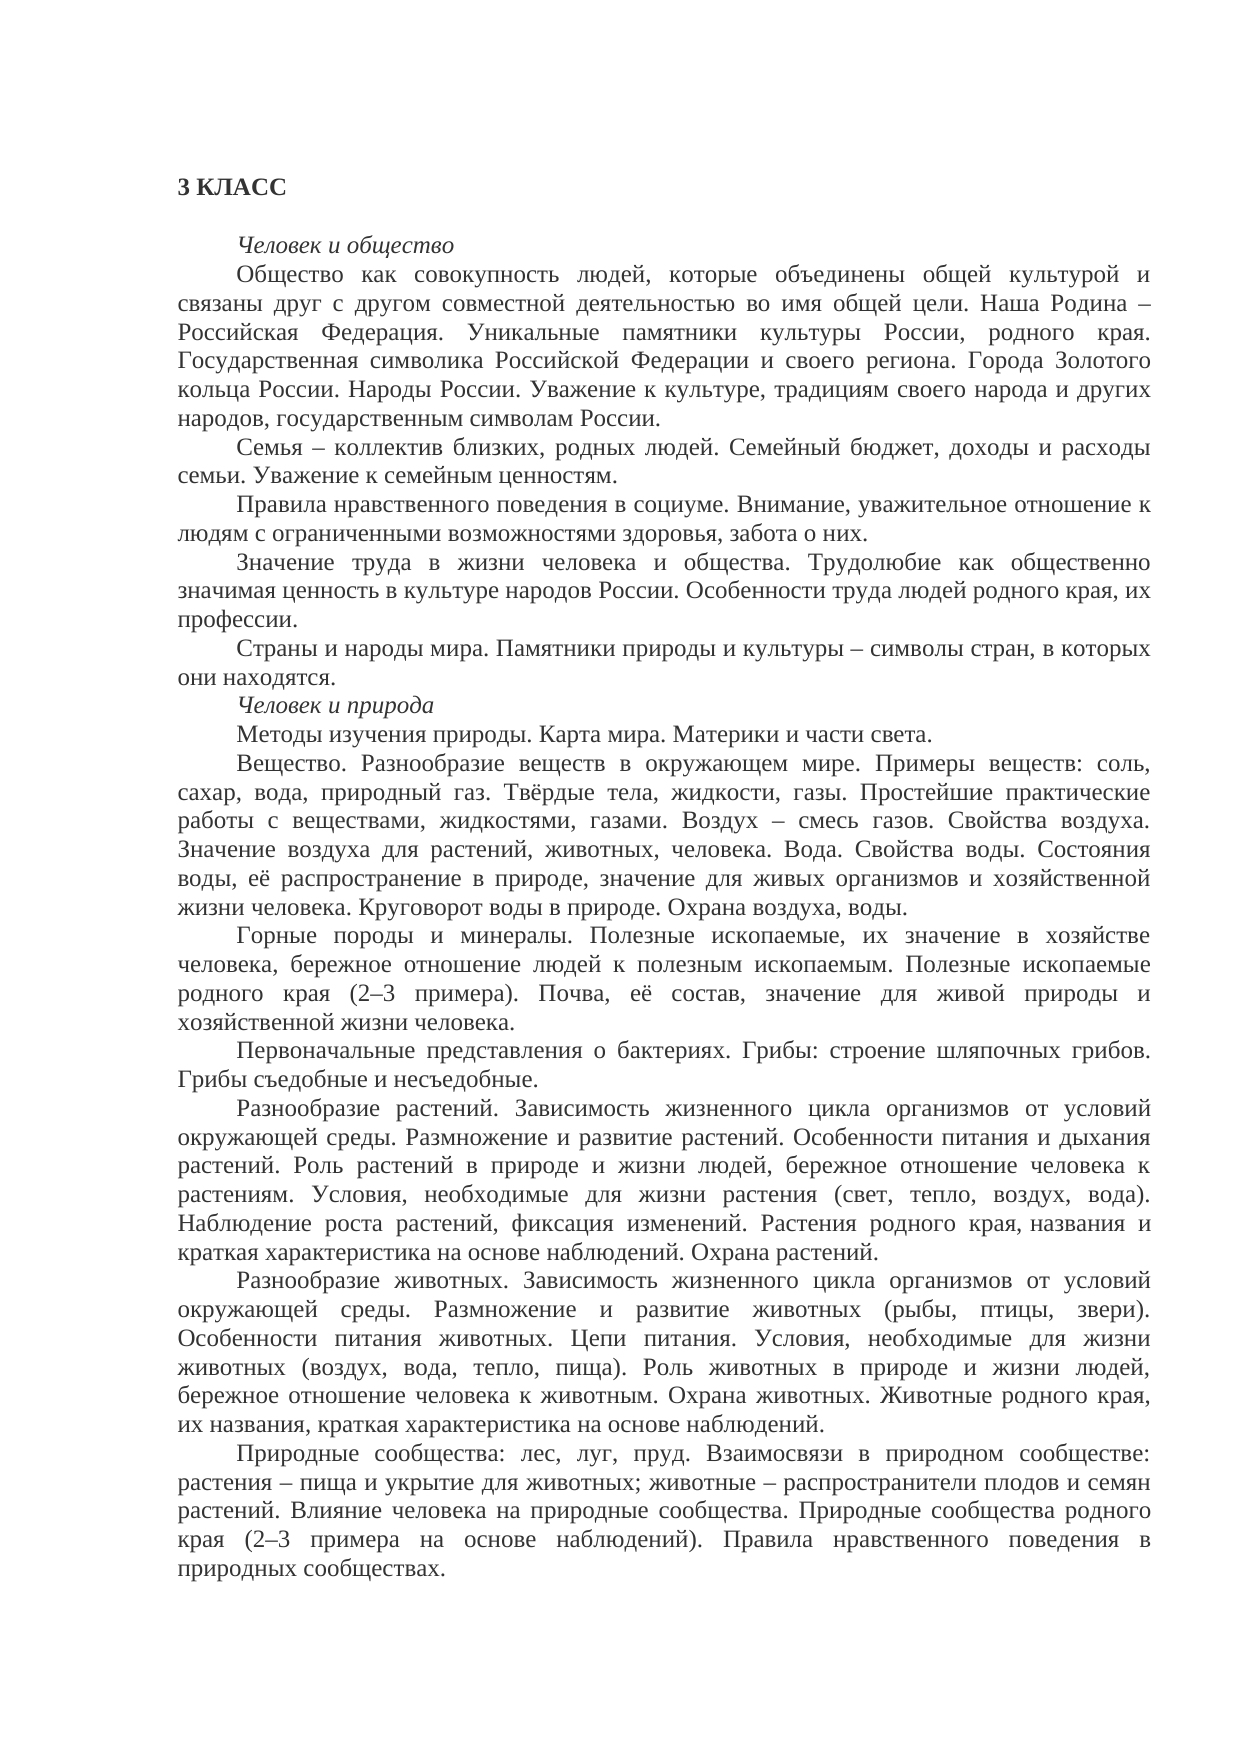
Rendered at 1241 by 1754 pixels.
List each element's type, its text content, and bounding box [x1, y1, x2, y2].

text Вещество. Разнообразие веществ в окружающем мире. Примеры веществ: соль, сахар, вода, природный газ. Твёрдые тела, жидкости, газы. Простейшие практические работы с веществами, жидкостями, газами. Воздух – смесь газов. Свойства воздуха. Значение воздуха для растений, животных, человека. Вода. Свойства воды. Состояния воды, её распространение в природе, значение для живых организмов и хозяйственной жизни человека. Круговорот воды в природе. Охрана воздуха, воды. [177, 748, 1152, 920]
text Человек и природа [177, 690, 1152, 719]
text Страны и народы мира. Памятники природы и культуры – символы стран, в которых они находятся. [177, 633, 1152, 690]
text Разнообразие животных. Зависимость жизненного цикла организмов от условий окружающей среды. Размножение и развитие животных (рыбы, птицы, звери). Особенности питания животных. Цепи питания. Условия, необходимые для жизни животных (воздух, вода, тепло, пища). Роль животных в природе и жизни людей, бережное отношение человека к животным. Охрана животных. Животные родного края, их названия, краткая характеристика на основе наблюдений. [177, 1265, 1152, 1438]
text Значение труда в жизни человека и общества. Трудолюбие как общественно значимая ценность в культуре народов России. Особенности труда людей родного края, их профессии. [177, 547, 1152, 633]
text Человек и общество [177, 230, 1152, 259]
text Горные породы и минералы. Полезные ископаемые, их значение в хозяйстве человека, бережное отношение людей к полезным ископаемым. Полезные ископаемые родного края (2–3 примера). Почва, её состав, значение для живой природы и хозяйственной жизни человека. [177, 920, 1152, 1035]
text 3 КЛАСС [177, 172, 1152, 201]
text Общество как совокупность людей, которые объединены общей культурой и связаны друг с другом совместной деятельностью во имя общей цели. Наша Родина – Российская Федерация. Уникальные памятники культуры России, родного края. Государственная символика Российской Федерации и своего региона. Города Золотого кольца России. Народы России. Уважение к культуре, традициям своего народа и других народов, государственным символам России. [177, 259, 1152, 432]
text Природные сообщества: лес, луг, пруд. Взаимосвязи в природном сообществе: растения – пища и укрытие для животных; животные – распространители плодов и семян растений. Влияние человека на природные сообщества. Природные сообщества родного края (2–3 примера на основе наблюдений). Правила нравственного поведения в природных сообществах. [177, 1438, 1152, 1582]
text Правила нравственного поведения в социуме. Внимание, уважительное отношение к людям с ограниченными возможностями здоровья, забота о них. [177, 489, 1152, 547]
text Методы изучения природы. Карта мира. Материки и части света. [177, 719, 1152, 748]
text Первоначальные представления о бактериях. Грибы: строение шляпочных грибов. Грибы съедобные и несъедобные. [177, 1035, 1152, 1093]
text Семья – коллектив близких, родных людей. Семейный бюджет, доходы и расходы семьи. Уважение к семейным ценностям. [177, 432, 1152, 489]
text Разнообразие растений. Зависимость жизненного цикла организмов от условий окружающей среды. Размножение и развитие растений. Особенности питания и дыхания растений. Роль растений в природе и жизни людей, бережное отношение человека к растениям. Условия, необходимые для жизни растения (свет, тепло, воздух, вода). Наблюдение роста растений, фиксация изменений. Растения родного края, названия и краткая характеристика на основе наблюдений. Охрана растений. [177, 1093, 1152, 1265]
